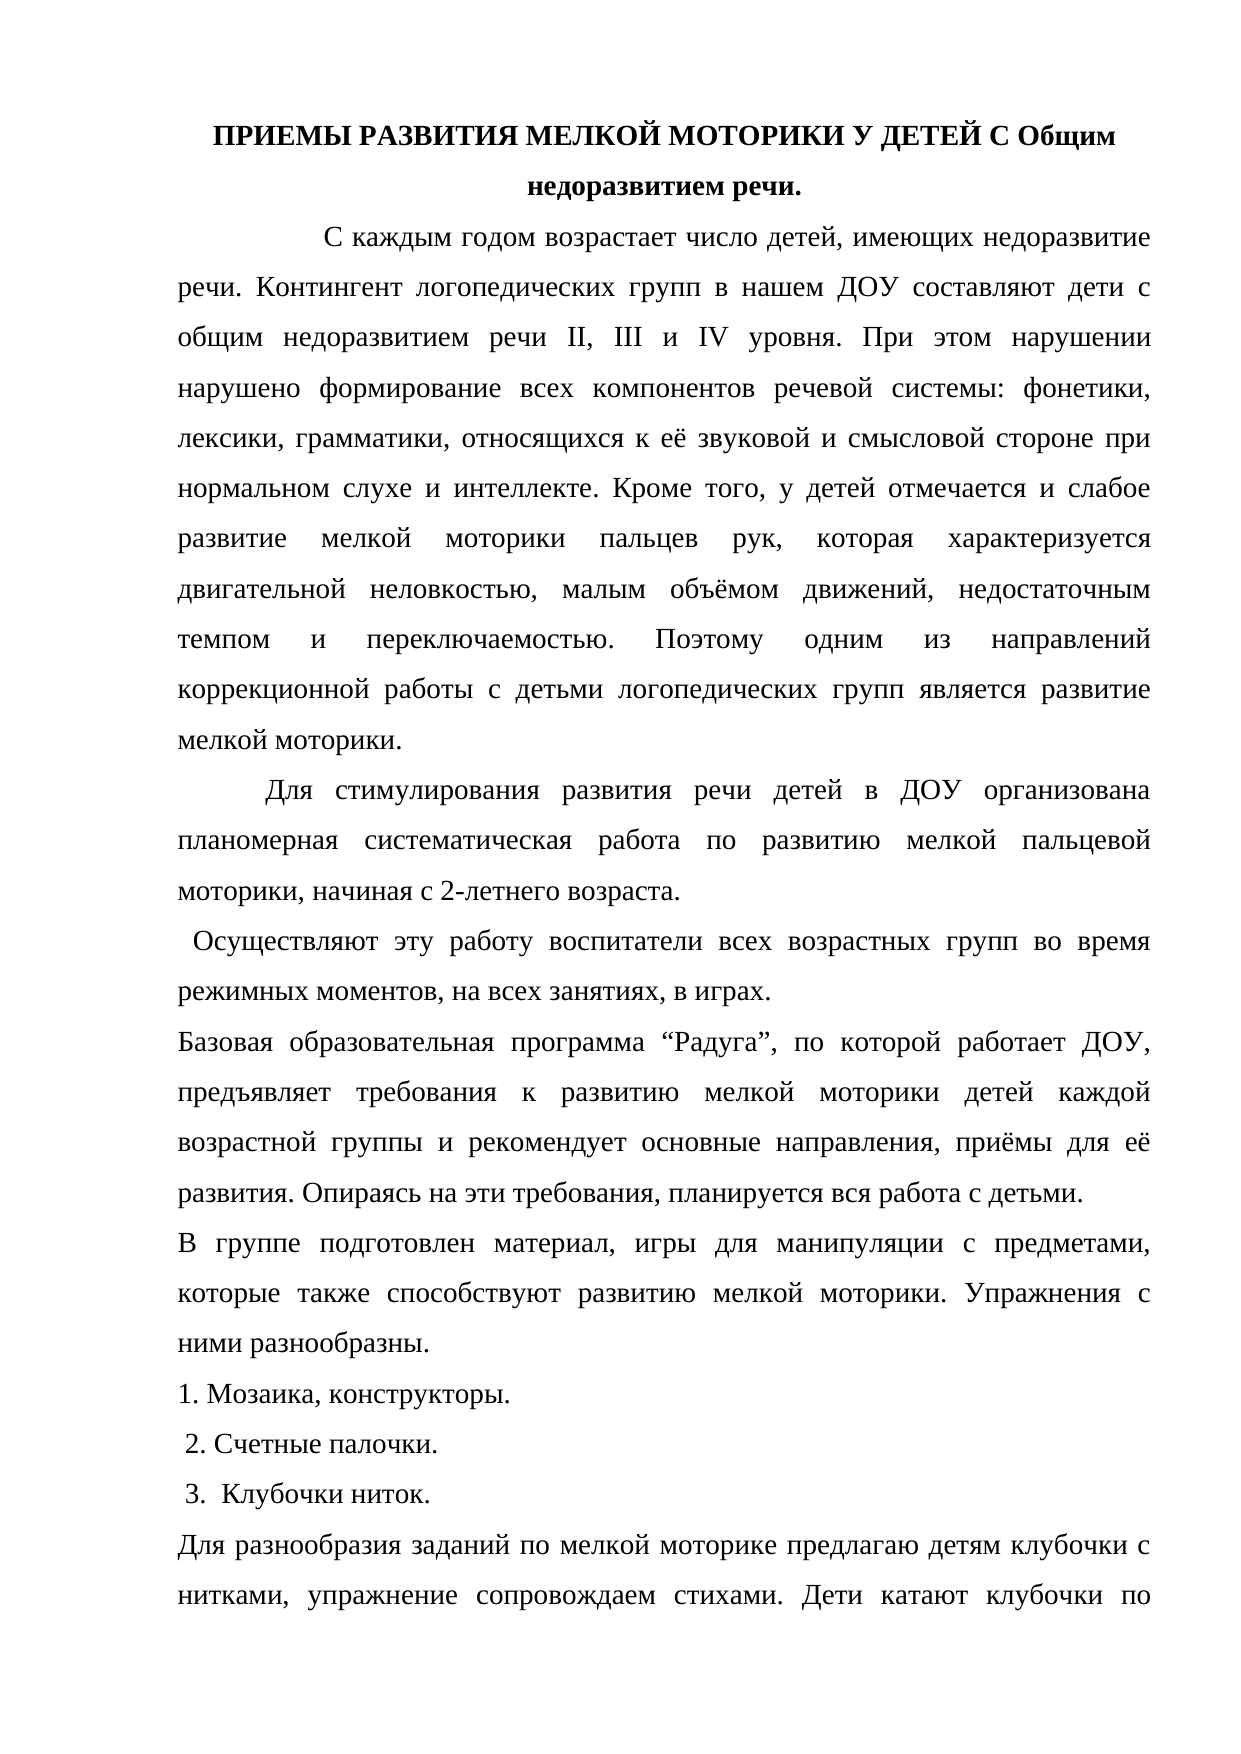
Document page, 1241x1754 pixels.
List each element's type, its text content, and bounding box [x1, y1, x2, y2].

text Базовая образовательная программа “Радуга”, по которой работает ДОУ, предъявляет требования к развитию мелкой моторики детей каждой возрастной группы и рекомендует основные направления, приёмы для её развития. Опираясь на эти требования, планируется вся работа с детьми. [177, 1024, 1152, 1208]
text 1. Мозаика, конструкторы. [177, 1376, 1152, 1409]
text Осуществляют эту работу воспитатели всех возрастных групп во время режимных моментов, на всех занятиях, в играх. [177, 923, 1152, 1007]
text 3. Клубочки ниток. [177, 1477, 1152, 1510]
text ПРИЕМЫ РАЗВИТИЯ МЕЛКОЙ МОТОРИКИ У ДЕТЕЙ С Общим недоразвитием речи. [177, 118, 1152, 202]
text В группе подготовлен материал, игры для манипуляции с предметами, которые также способствуют развитию мелкой моторики. Упражнения с ними разнообразны. [177, 1225, 1152, 1359]
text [177, 1527, 1152, 1611]
text 2. Счетные палочки. [177, 1426, 1152, 1460]
text С каждым годом возрастает число детей, имеющих недоразвитие речи. Контингент логопедических групп в нашем ДОУ составляют дети с общим недоразвитием речи II, III и IV уровня. При этом нарушении нарушено формирование всех компонентов речевой системы: фонетики, лексики, грамматики, относящихся к её звуковой и смысловой стороне при нормальном слухе и интеллекте. Кроме того, у детей отмечается и слабое развитие мелкой моторики пальцев рук, которая характеризуется двигательной неловкостью, малым объёмом движений, недостаточным темпом и переключаемостью. Поэтому одним из направлений коррекционной работы с детьми логопедических групп является развитие мелкой моторики. [177, 219, 1152, 755]
text Для стимулирования развития речи детей в ДОУ организована планомерная систематическая работа по развитию мелкой пальцевой моторики, начиная с 2-летнего возраста. [177, 772, 1152, 906]
